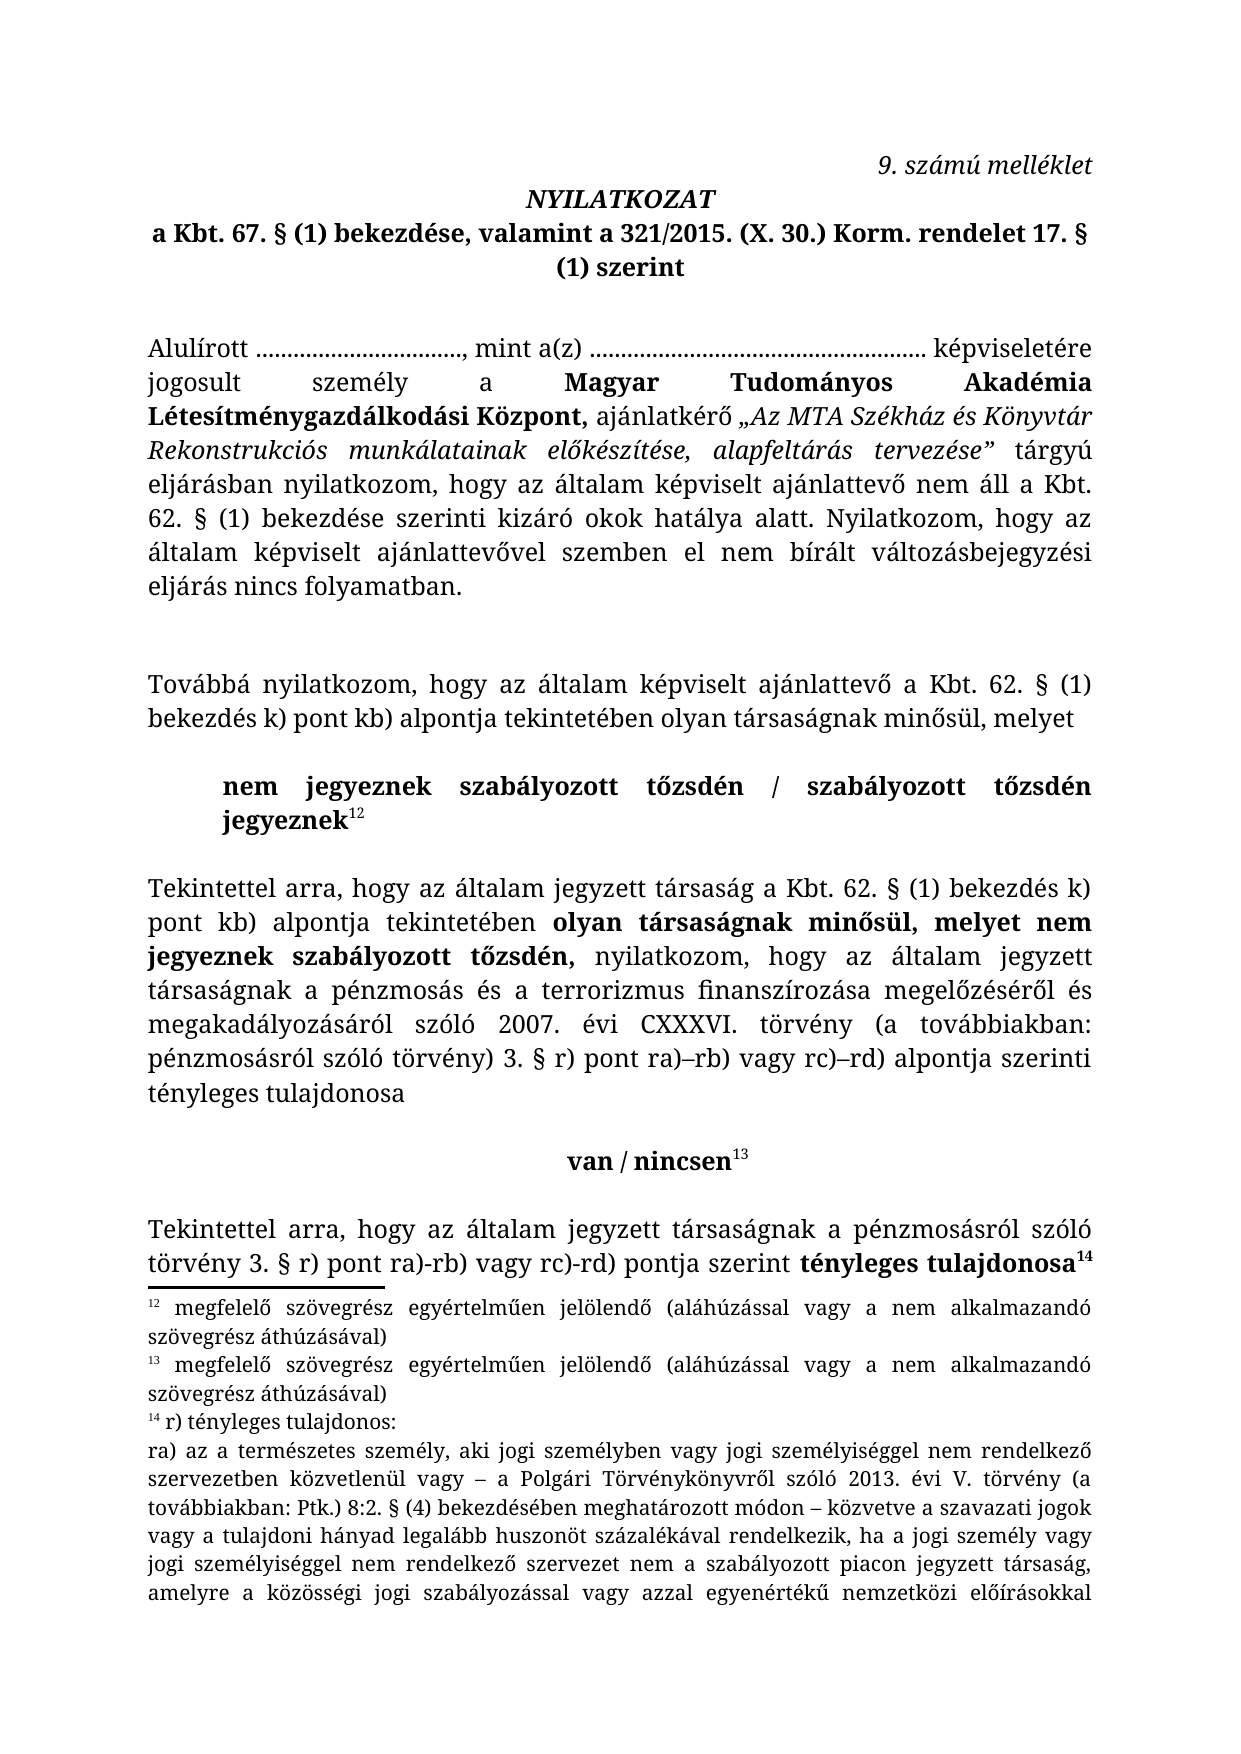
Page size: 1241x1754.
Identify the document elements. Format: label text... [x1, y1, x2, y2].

text NYILATKOZAT [148, 182, 1093, 216]
text Továbbá nyilatkozom, hogy az általam képviselt ajánlattevő a Kbt. 62. § (1) bekezdés k) pont kb) alpontja tekintetében olyan társaságnak minősül, melyet [148, 666, 1093, 734]
text Tekintettel arra, hogy az általam jegyzett társaság a Kbt. 62. § (1) bekezdés k) pont kb) alpontja tekintetében olyan társaságnak minősül, melyet nem jegyeznek szabályozott tőzsdén, nyilatkozom, hogy az általam jegyzett társaságnak a pénzmosás és a terrorizmus finanszírozása megelőzéséről és megakadályozásáról szóló 2007. évi CXXXVI. törvény (a továbbiakban: pénzmosásról szóló törvény) 3. § r) pont ra)–rb) vagy rc)–rd) alpontja szerinti tényleges tulajdonosa [148, 871, 1093, 1109]
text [148, 1211, 1093, 1279]
text Alulírott ................................., mint a(z) ...................................................... képviseletére jogosult személy a Magyar Tudományos Akadémia Létesítménygazdálkodási Központ, ajánlatkérő „Az MTA Székház és Könyvtár Rekonstrukciós munkálatainak előkészítése, alapfeltárás tervezése” tárgyú eljárásban nyilatkozom, hogy az általam képviselt ajánlattevő nem áll a Kbt. 62. § (1) bekezdése szerinti kizáró okok hatálya alatt. Nyilatkozom, hogy az általam képviselt ajánlattevővel szemben el nem bírált változásbejegyzési eljárás nincs folyamatban. [148, 330, 1093, 603]
text nem jegyeznek szabályozott tőzsdén / szabályozott tőzsdén jegyeznek [223, 769, 1093, 837]
text van / nincsen [223, 1143, 1093, 1177]
text a Kbt. 67. § (1) bekezdése, valamint a 321/2015. (X. 30.) Korm. rendelet 17. § (1) szerint [148, 216, 1093, 284]
text 9. számú melléklet [148, 148, 1093, 182]
